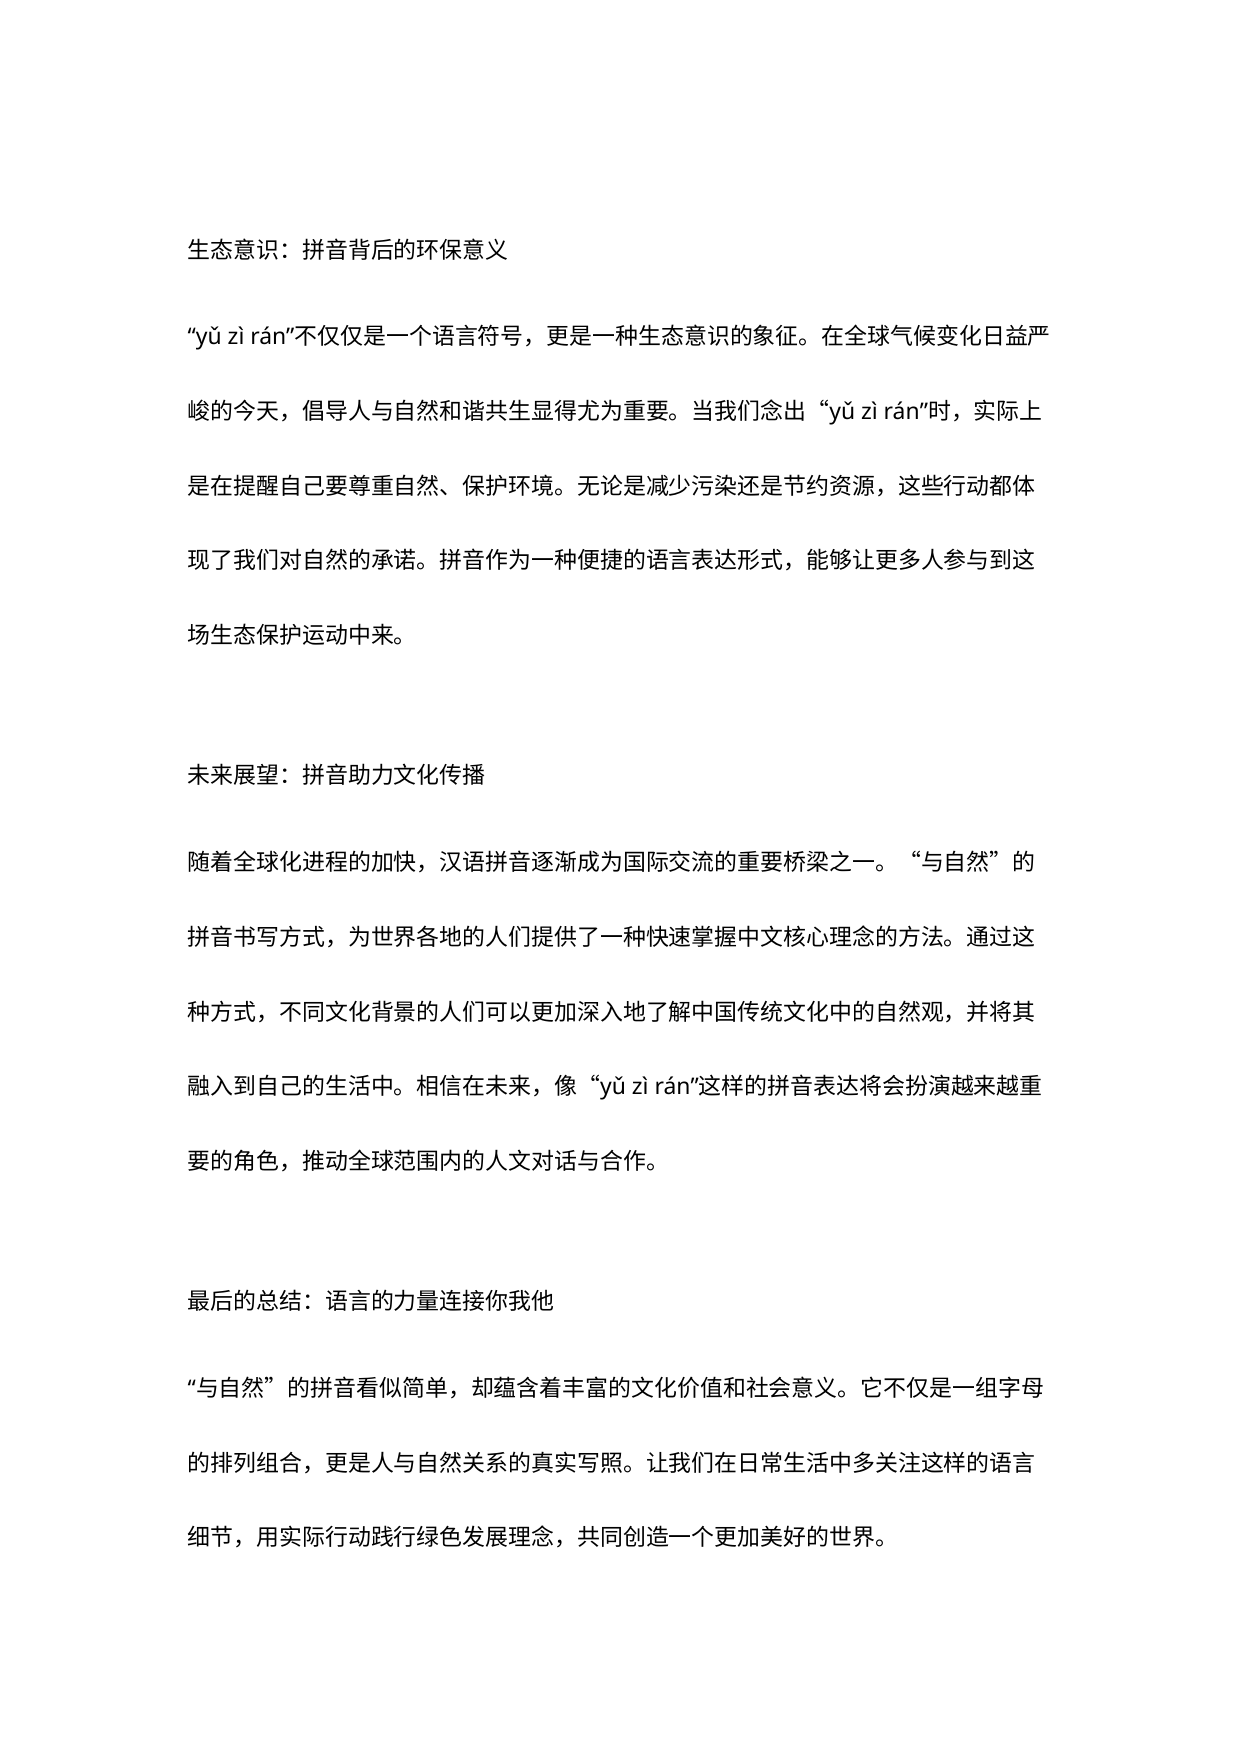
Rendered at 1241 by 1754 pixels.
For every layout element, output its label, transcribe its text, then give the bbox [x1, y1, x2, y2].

text 最后的总结：语言的力量连接你我他 [187, 1267, 1053, 1332]
text 随着全球化进程的加快，汉语拼音逐渐成为国际交流的重要桥梁之一。“与自然”的拼音书写方式，为世界各地的人们提供了一种快速掌握中文核心理念的方法。通过这种方式，不同文化背景的人们可以更加深入地了解中国传统文化中的自然观，并将其融入到自己的生活中。相信在未来，像“yǔ zì rán”这样的拼音表达将会扮演越来越重要的角色，推动全球范围内的人文对话与合作。 [187, 828, 1053, 1192]
text “与自然”的拼音看似简单，却蕴含着丰富的文化价值和社会意义。它不仅是一组字母的排列组合，更是人与自然关系的真实写照。让我们在日常生活中多关注这样的语言细节，用实际行动践行绿色发展理念，共同创造一个更加美好的世界。 [187, 1354, 1053, 1568]
text “yǔ zì rán”不仅仅是一个语言符号，更是一种生态意识的象征。在全球气候变化日益严峻的今天，倡导人与自然和谐共生显得尤为重要。当我们念出“yǔ zì rán”时，实际上是在提醒自己要尊重自然、保护环境。无论是减少污染还是节约资源，这些行动都体现了我们对自然的承诺。拼音作为一种便捷的语言表达形式，能够让更多人参与到这场生态保护运动中来。 [187, 302, 1053, 666]
text 未来展望：拼音助力文化传播 [187, 742, 1053, 807]
text 生态意识：拼音背后的环保意义 [187, 216, 1053, 281]
